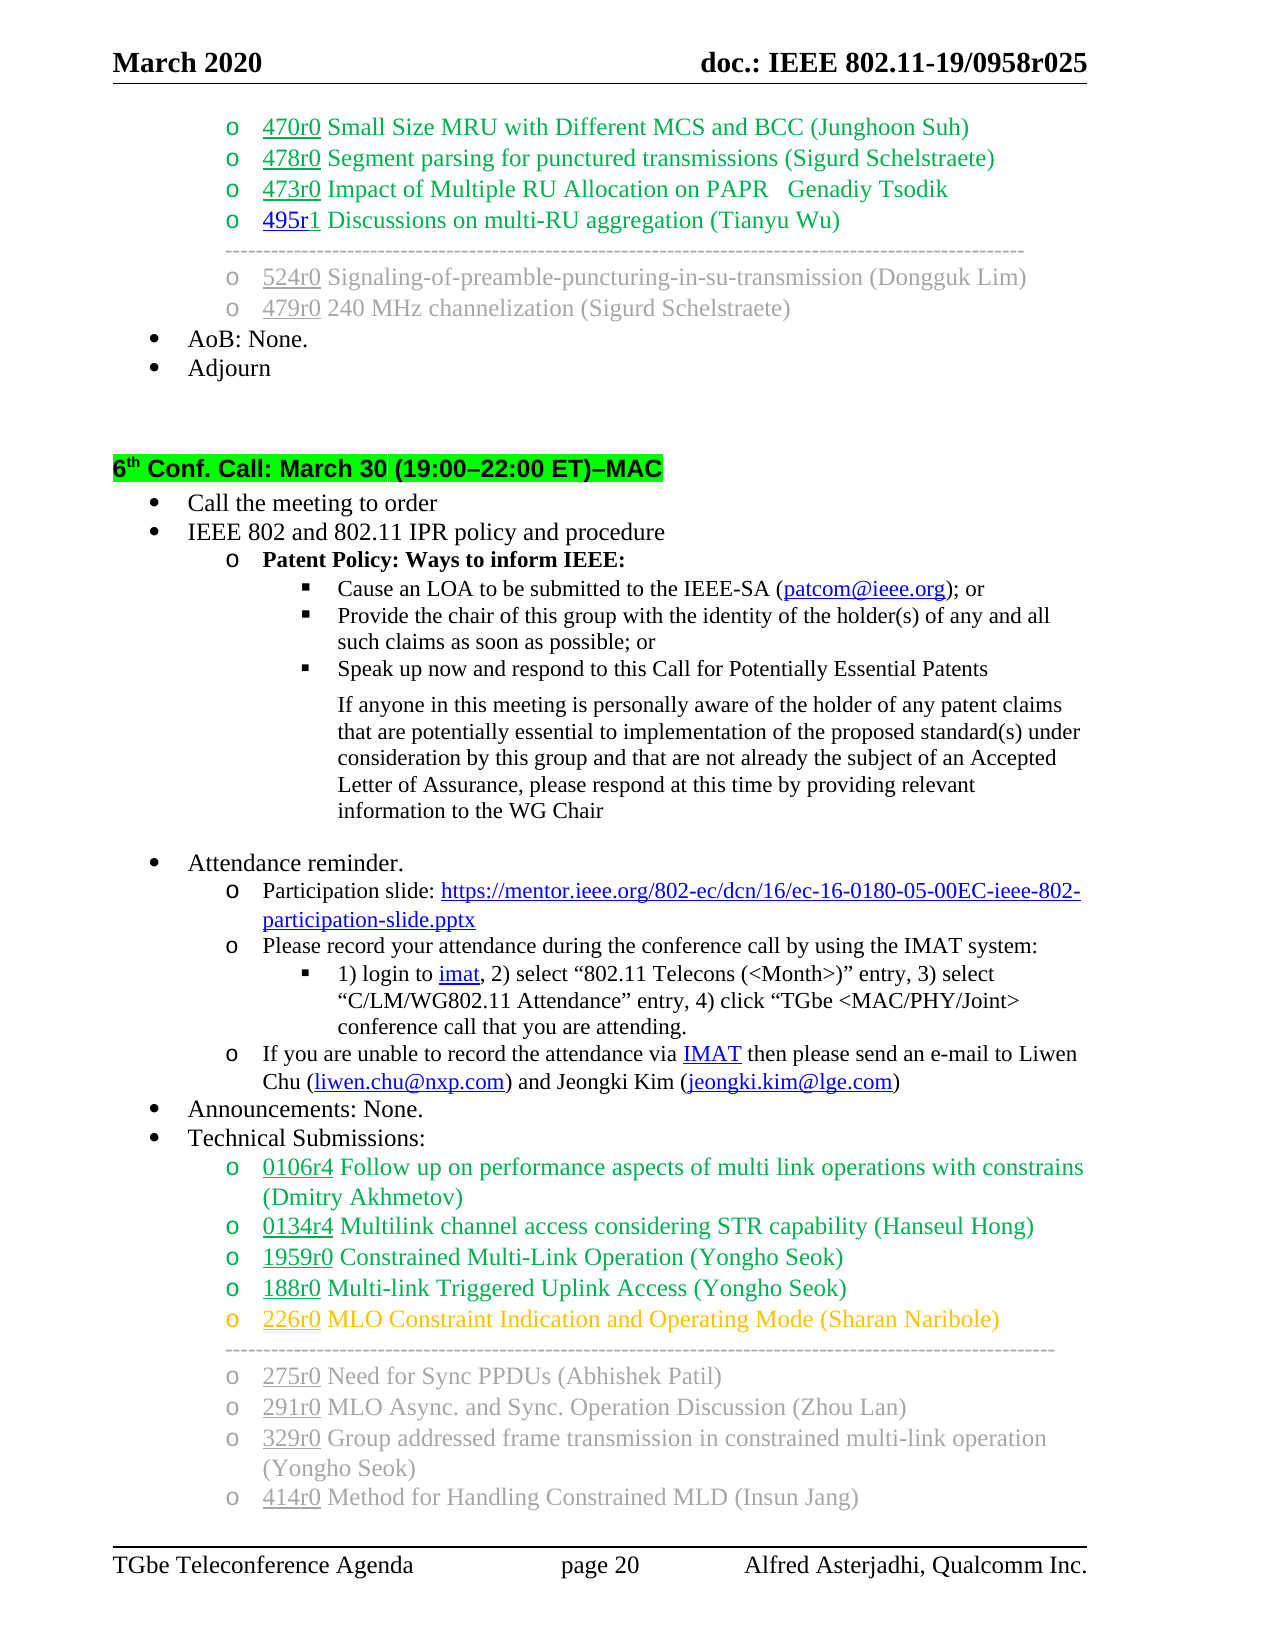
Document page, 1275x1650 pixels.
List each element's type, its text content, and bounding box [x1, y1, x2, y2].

list Technical Submissions: [150, 1123, 1087, 1152]
list 1) login to imat, 2) select “802.11 Telecons (<Month>)” entry, 3) select “C/LM/WG802.11 Attendance” entry, 4) click “TGbe <MAC/PHY/Joint> conference call that you are attending. [300, 961, 1087, 1039]
list 0134r4 Multilink channel access considering STR capability (Hanseul Hong) [225, 1211, 1087, 1242]
list Please record your attendance during the conference call by using the IMAT system: [225, 932, 1087, 961]
list 524r0 Signaling-of-preamble-puncturing-in-su-transmission (Dongguk Lim) [225, 262, 1087, 293]
list AoB: None. [150, 324, 1087, 353]
list Adjourn [150, 353, 1087, 381]
list If anyone in this meeting is personally aware of the holder of any patent claims that are potentially essential to implementation of the proposed standard(s) under consideration by this group and that are not already the subject of an Accepted Letter of Assurance, please respond at this time by providing relevant information to the WG Chair [337, 692, 1087, 823]
text ------------------------------------------------------------------------------------------------------------- [225, 1334, 1087, 1361]
list Speak up now and respond to this Call for Potentially Essential Patents [300, 655, 1087, 681]
list 226r0 MLO Constraint Indication and Operating Mode (Sharan Naribole) [225, 1304, 1087, 1334]
list 329r0 Group addressed frame transmission in constrained multi-link operation (Yongho Seok) [225, 1423, 1087, 1482]
list Call the meeting to order [150, 488, 1087, 517]
list 275r0 Need for Sync PPDUs (Abhishek Patil) [225, 1361, 1087, 1392]
list 479r0 240 MHz channelization (Sigurd Schelstraete) [225, 293, 1087, 324]
list IEEE 802 and 802.11 IPR policy and procedure [150, 517, 1087, 546]
list 1959r0 Constrained Multi-Link Operation (Yongho Seok) [225, 1242, 1087, 1273]
list Cause an LOA to be submitted to the IEEE-SA (patcom@ieee.org); or [300, 575, 1087, 602]
list Attendance reminder. [150, 848, 1087, 877]
list If you are unable to record the attendance via IMAT then please send an e-mail to Liwen Chu (liwen.chu@nxp.com) and Jeongki Kim (jeongki.kim@lge.com) [225, 1039, 1087, 1094]
list 470r0 Small Size MRU with Different MCS and BCC (Junghoon Suh) [225, 112, 1087, 143]
text --------------------------------------------------------------------------------------------------------- [187, 236, 1087, 262]
list 473r0 Impact of Multiple RU Allocation on PAPR Genadiy Tsodik [225, 174, 1087, 205]
list 414r0 Method for Handling Constrained MLD (Insun Jang) [225, 1482, 1087, 1513]
list 495r1 Discussions on multi-RU aggregation (Tianyu Wu) [225, 205, 1087, 236]
list Provide the chair of this group with the identity of the holder(s) of any and all such claims as soon as possible; or [300, 602, 1087, 655]
list 478r0 Segment parsing for punctured transmissions (Sigurd Schelstraete) [225, 143, 1087, 174]
list 0106r4 Follow up on performance aspects of multi link operations with constrains (Dmitry Akhmetov) [225, 1152, 1087, 1211]
list Patent Policy: Ways to inform IEEE: [225, 546, 1087, 575]
list 188r0 Multi-link Triggered Uplink Access (Yongho Seok) [225, 1273, 1087, 1304]
list Announcements: None. [150, 1094, 1087, 1123]
list 291r0 MLO Async. and Sync. Operation Discussion (Zhou Lan) [225, 1392, 1087, 1423]
list Participation slide: https://mentor.ieee.org/802-ec/dcn/16/ec-16-0180-05-00EC-ieee-802-participation-slide.pptx [225, 877, 1087, 932]
subtitle 6th Conf. Call: March 30 (19:00–22:00 ET)–MAC [112, 453, 1087, 482]
